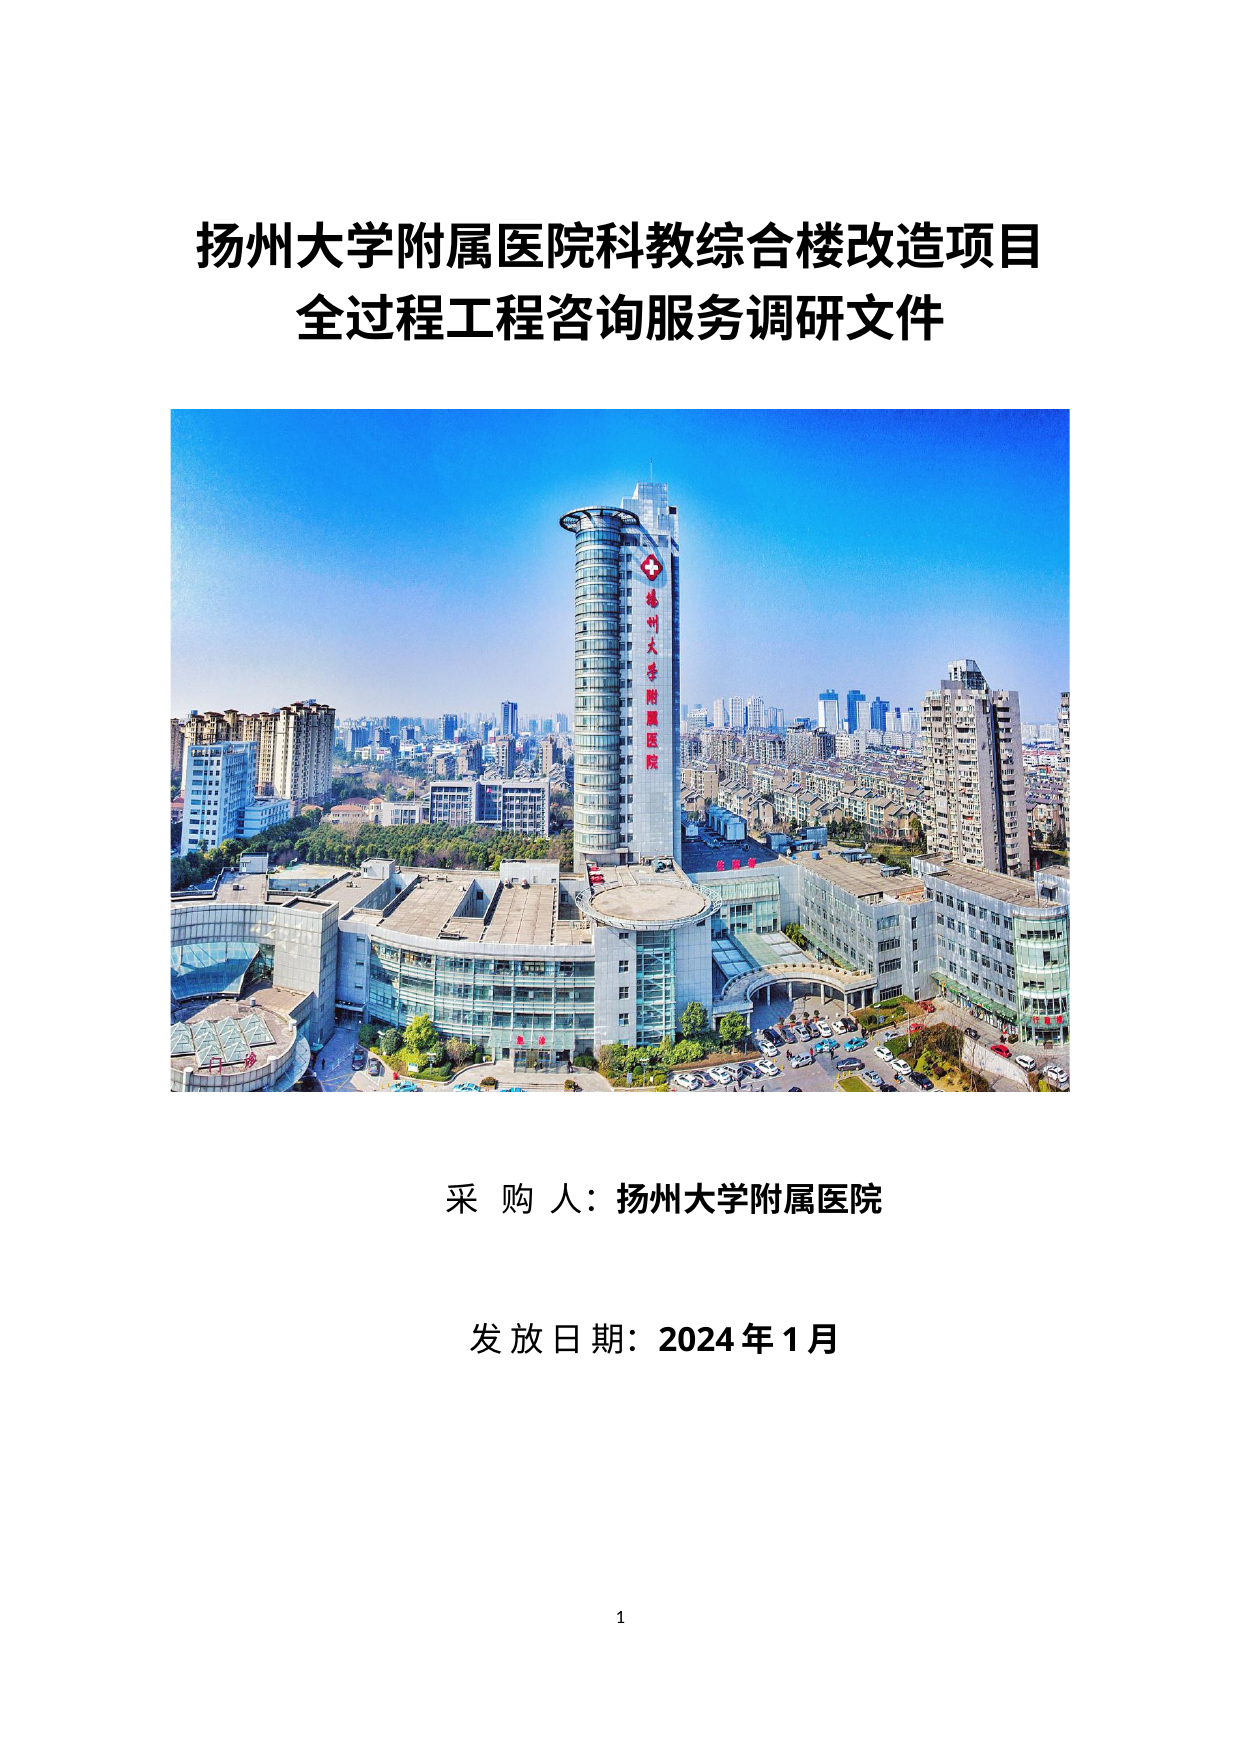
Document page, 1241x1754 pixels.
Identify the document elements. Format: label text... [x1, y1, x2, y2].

text 采 购 人：扬州大学附属医院 [148, 1173, 1092, 1221]
text 全过程工程咨询服务调研文件 [148, 278, 1092, 351]
text 发 放 日 期：2024年1月 [148, 1313, 1092, 1361]
text 扬州大学附属医院科教综合楼改造项目 [148, 206, 1092, 278]
picture [170, 409, 1070, 1092]
